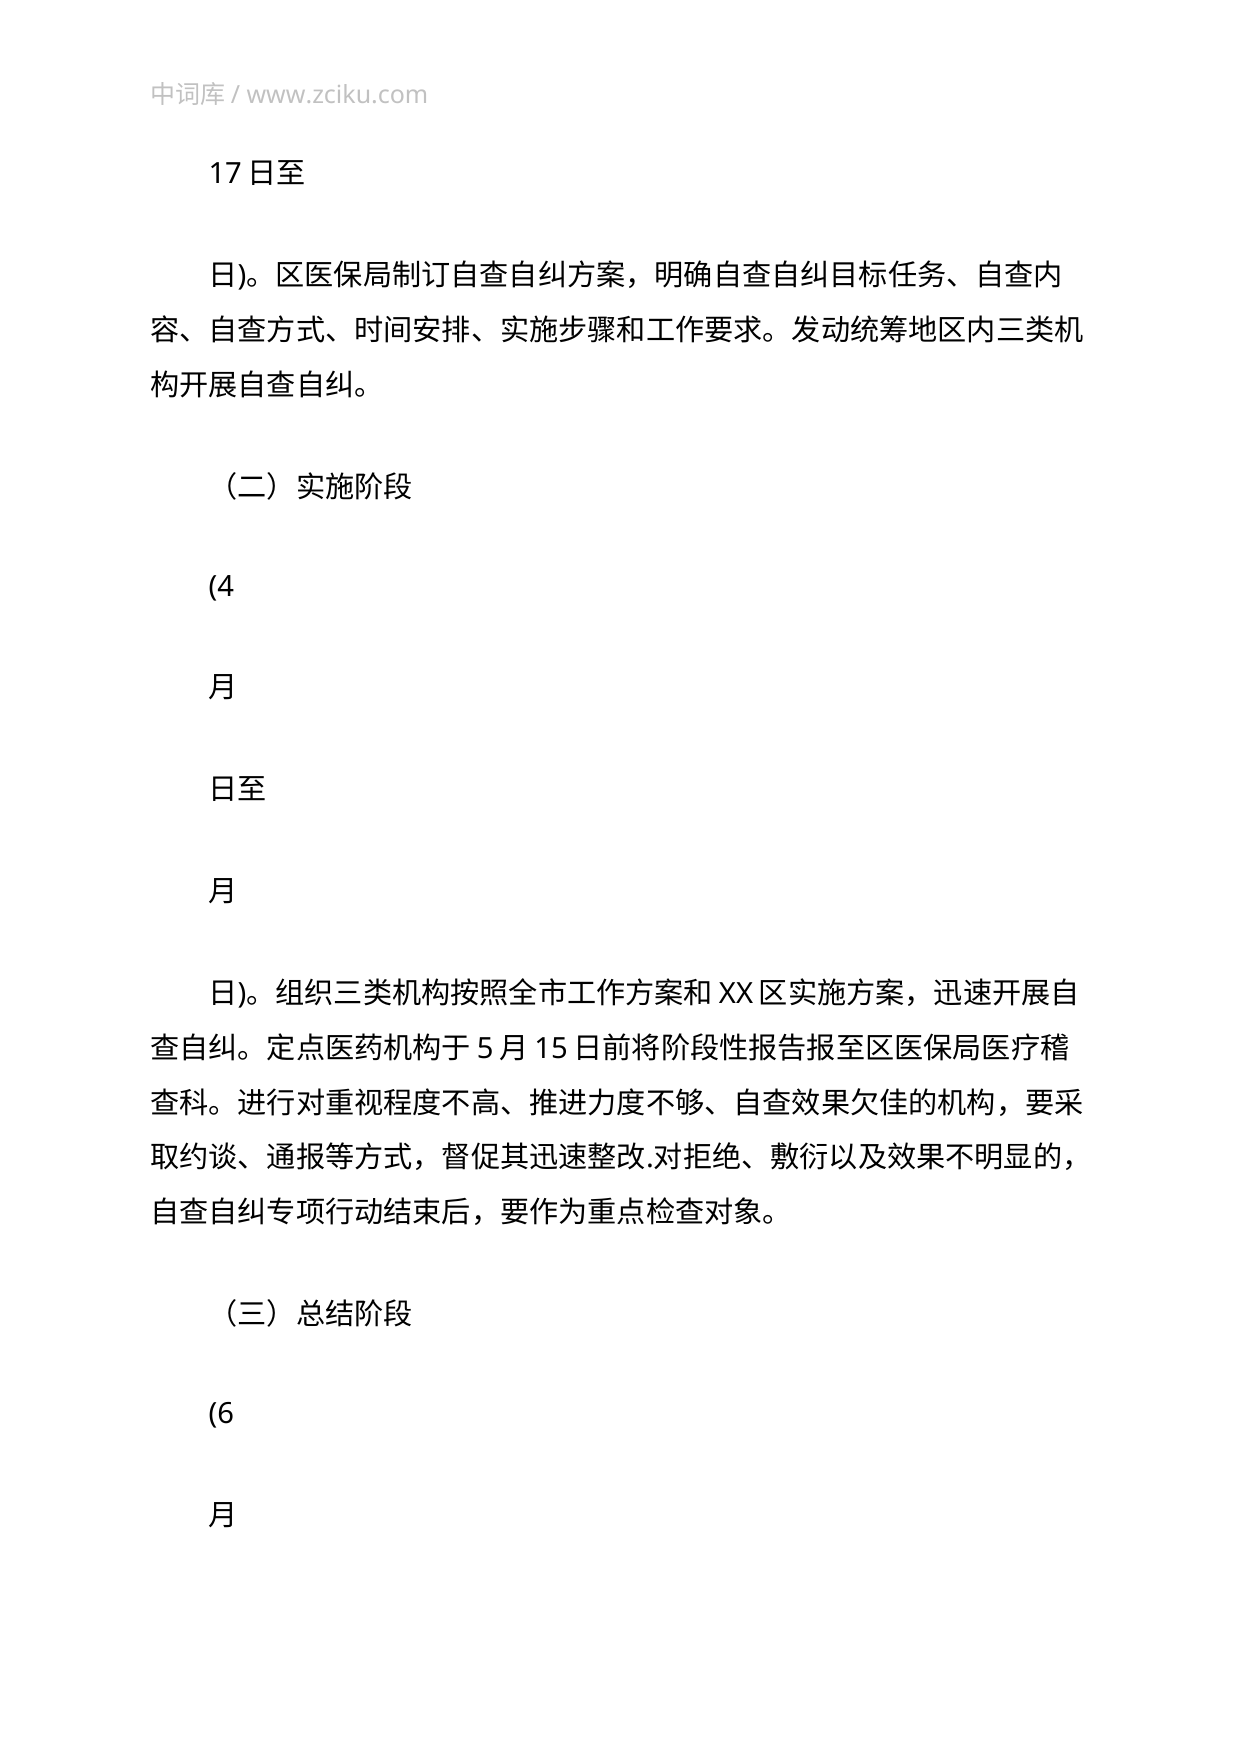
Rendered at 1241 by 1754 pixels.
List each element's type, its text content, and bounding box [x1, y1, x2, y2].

text 日)。区医保局制订自查自纠方案，明确自查自纠目标任务、自查内容、自查方式、时间安排、实施步骤和工作要求。发动统筹地区内三类机构开展自查自纠。 [150, 252, 1090, 404]
text （二）实施阶段 [150, 464, 1090, 506]
text 17日至 [150, 150, 1090, 192]
text 日至 [150, 766, 1090, 808]
text 日)。组织三类机构按照全市工作方案和XX区实施方案，迅速开展自查自纠。定点医药机构于5月15日前将阶段性报告报至区医保局医疗稽查科。进行对重视程度不高、推进力度不够、自查效果欠佳的机构，要采取约谈、通报等方式，督促其迅速整改.对拒绝、敷衍以及效果不明显的，自查自纠专项行动结束后，要作为重点检查对象。 [150, 969, 1090, 1231]
text 月 [150, 867, 1090, 910]
text (6 [150, 1393, 1090, 1432]
text （三）总结阶段 [150, 1291, 1090, 1333]
text (4 [150, 565, 1090, 605]
text 月 [150, 664, 1090, 706]
text 月 [150, 1491, 1090, 1533]
